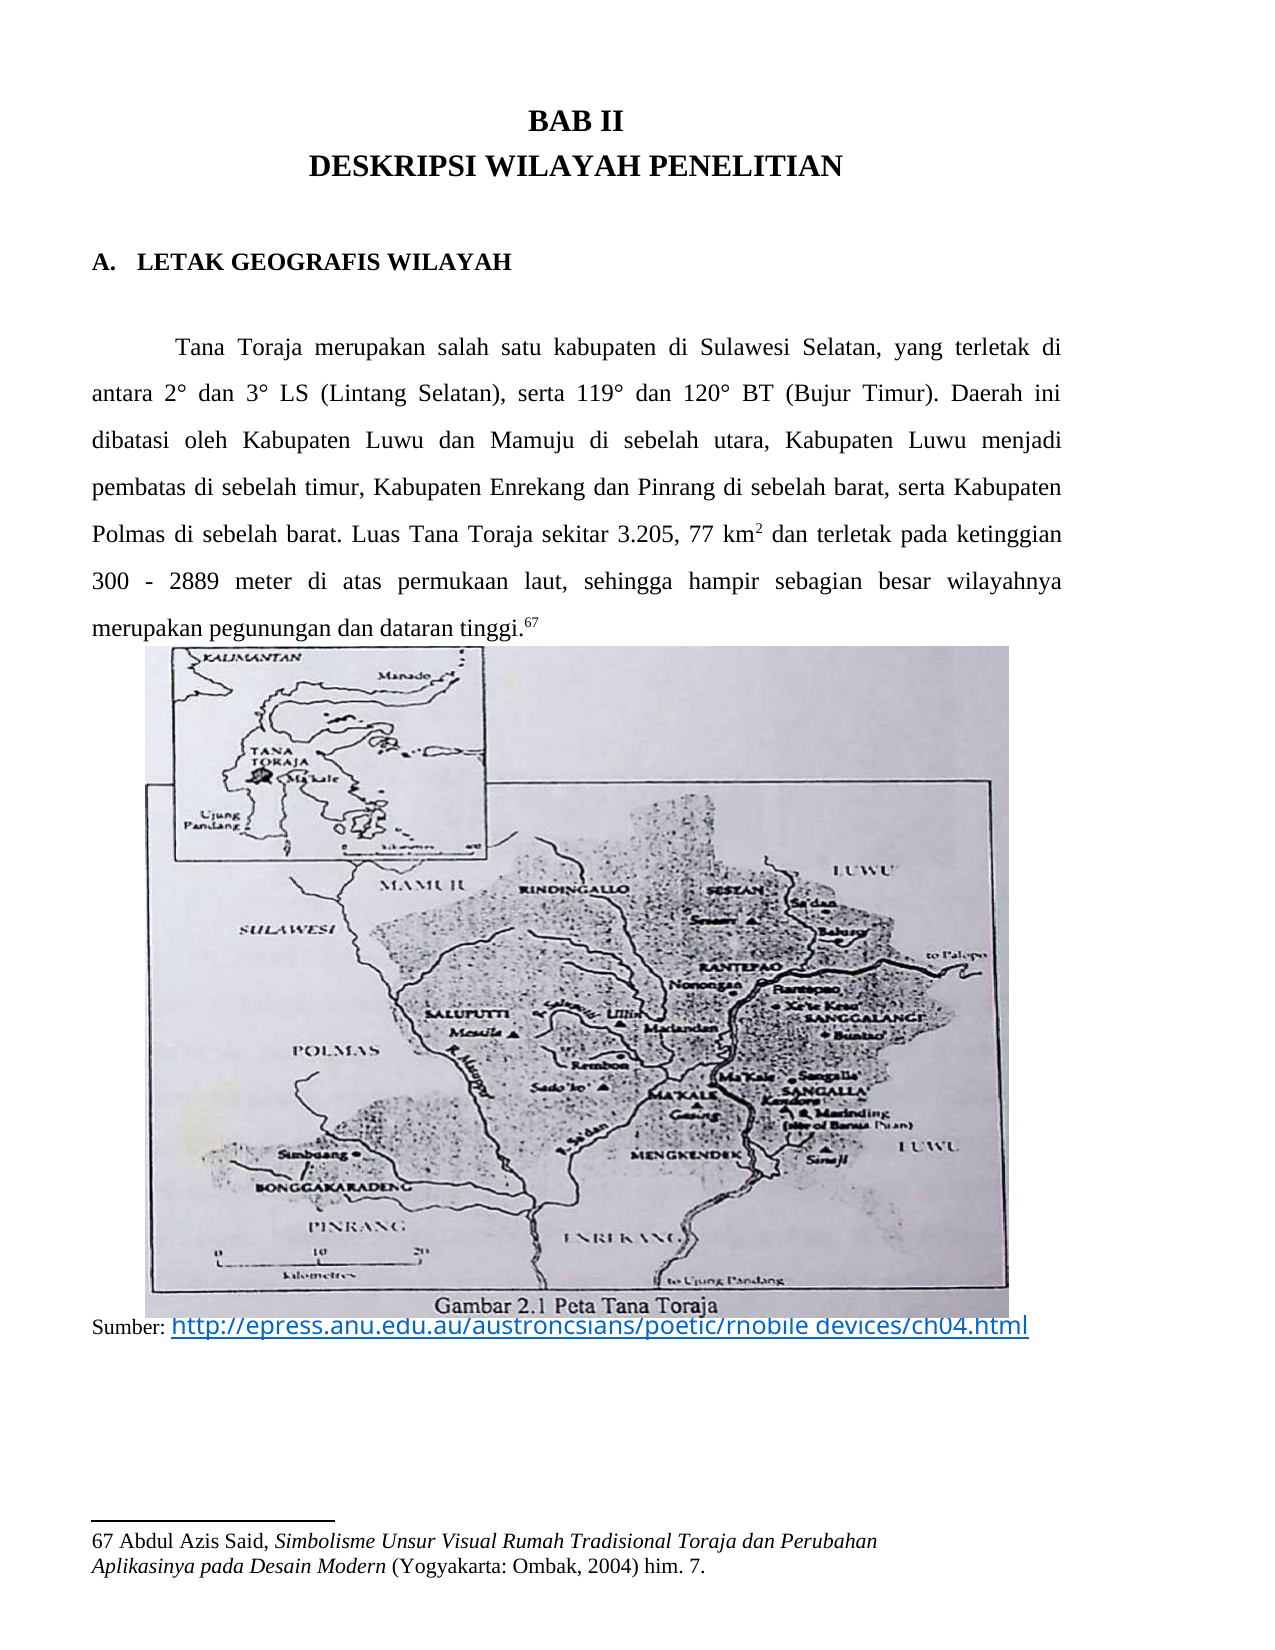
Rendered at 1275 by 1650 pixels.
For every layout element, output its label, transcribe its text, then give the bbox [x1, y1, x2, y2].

subtitle BAB II [92, 107, 1060, 138]
picture [145, 646, 1009, 1318]
text Sumber: http://epress.anu.edu.au/austroncsians/poetic/rnobile devices/ch04.html [92, 1317, 1062, 1339]
text Tana Toraja merupakan salah satu kabupaten di Sulawesi Selatan, yang terletak di antara 2° dan 3° LS (Lintang Selatan), serta 119° dan 120° BT (Bujur Timur). Daerah ini dibatasi oleh Kabupaten Luwu dan Mamuju di sebelah utara, Kabupaten Luwu menjadi pembatas di sebelah timur, Kabupaten Enrekang dan Pinrang di sebelah barat, serta Kabupaten Polmas di sebelah barat. Luas Tana Toraja sekitar 3.205, 77 km2 dan terletak pada ketinggian 300 - 2889 meter di atas permukaan laut, sehingga hampir sebagian besar wilayahnya merupakan pegunungan dan dataran tinggi. [92, 317, 1062, 646]
list LETAK GEOGRAFIS WILAYAH [92, 251, 1062, 276]
subtitle DESKRIPSI WILAYAH PENELITIAN [92, 151, 1060, 183]
